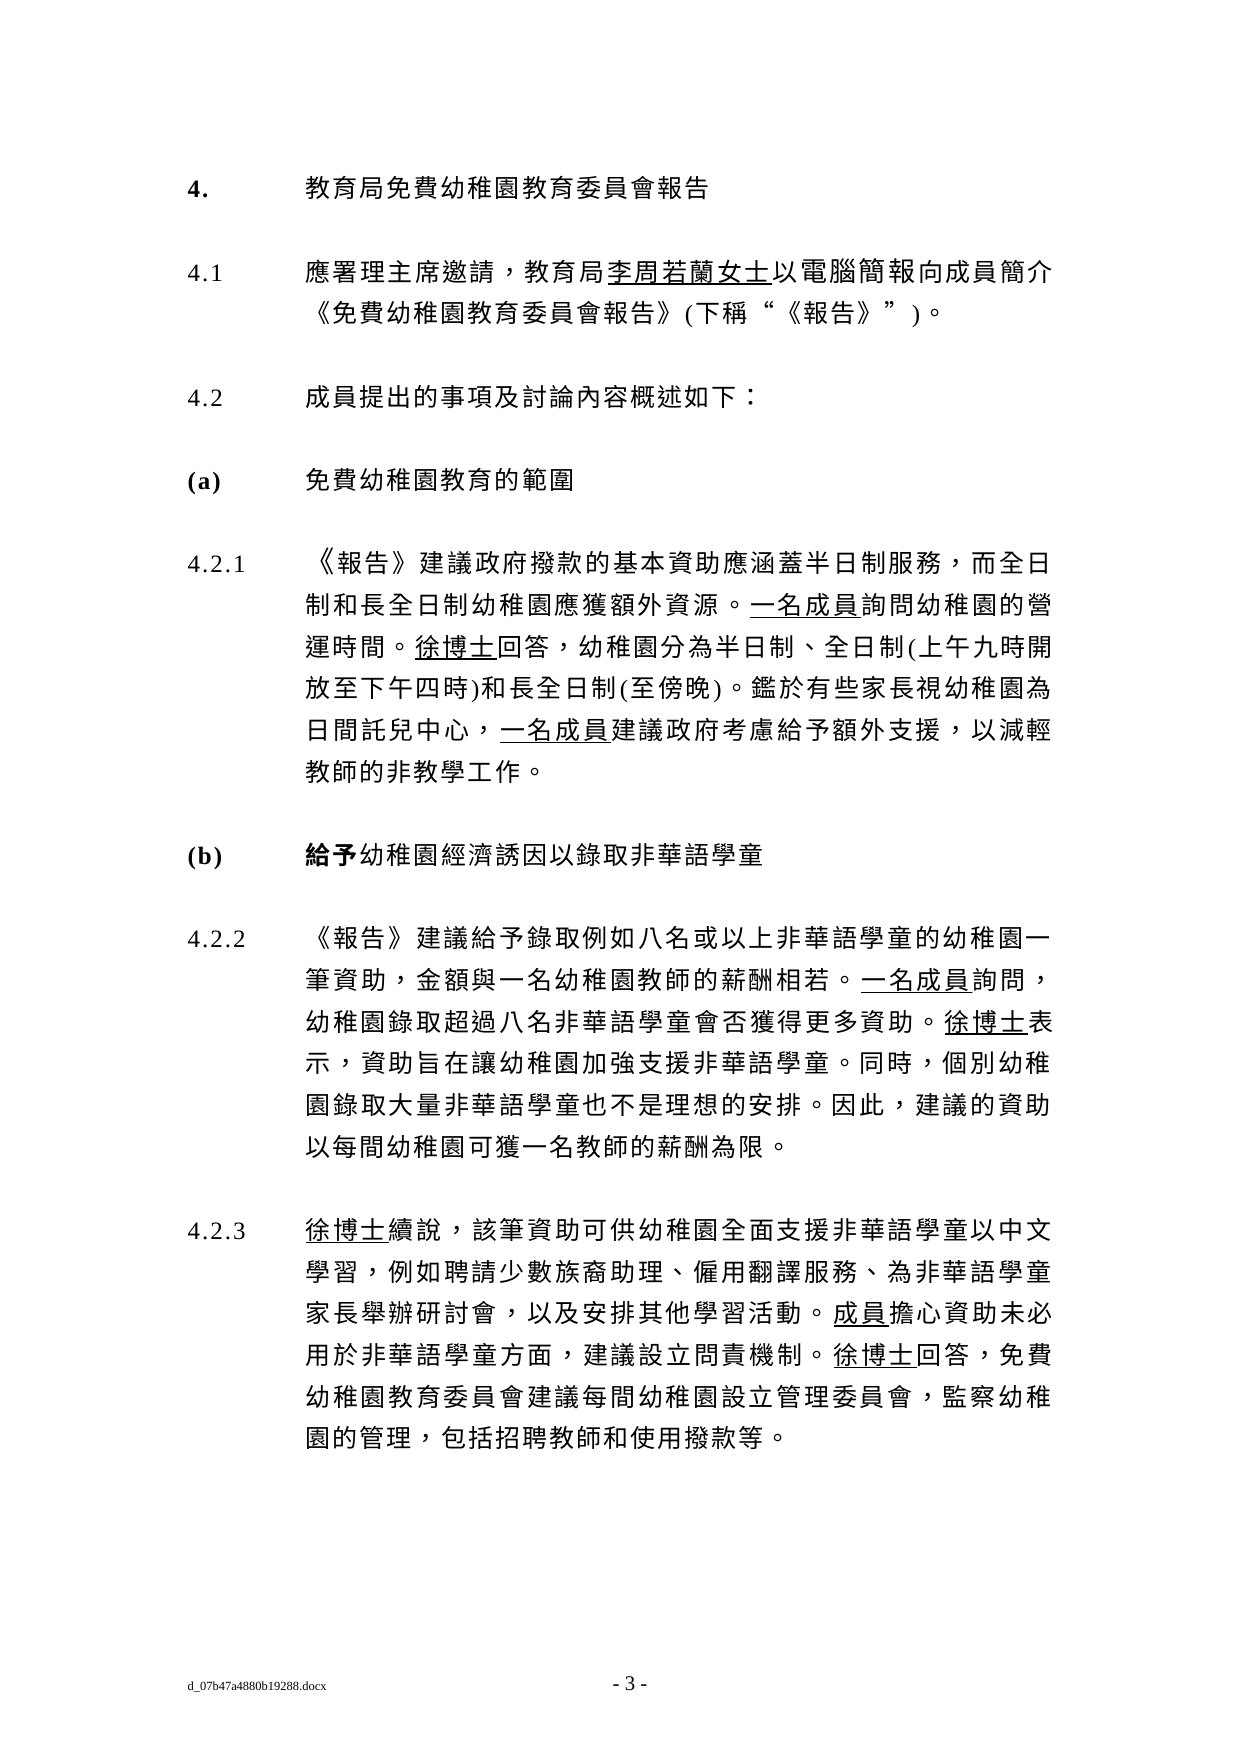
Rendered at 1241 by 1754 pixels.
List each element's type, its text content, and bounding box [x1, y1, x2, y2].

text 4.2.3 徐博士續說，該筆資助可供幼稚園全面支援非華語學童以中文學習，例如聘請少數族裔助理、僱用翻譯服務、為非華語學童家長舉辦研討會，以及安排其他學習活動。成員擔心資助未必用於非華語學童方面，建議設立問責機制。徐博士回答，免費幼稚園教育委員會建議每間幼稚園設立管理委員會，監察幼稚園的管理，包括招聘教師和使用撥款等。 [187, 1206, 1053, 1456]
list 應署理主席邀請，教育局李周若蘭女士以電腦簡報向成員簡介《免費幼稚園教育委員會報告》(下稱“《報告》”)。 [187, 248, 1053, 331]
list 教育局免費幼稚園教育委員會報告 [187, 164, 1053, 206]
list 成員提出的事項及討論內容概述如下： [187, 373, 1053, 414]
text (b) 給予幼稚園經濟誘因以錄取非華語學童 [187, 831, 1053, 873]
text 4.2.1 《報告》建議政府撥款的基本資助應涵蓋半日制服務，而全日制和長全日制幼稚園應獲額外資源。一名成員詢問幼稚園的營運時間。徐博士回答，幼稚園分為半日制、全日制(上午九時開放至下午四時)和長全日制(至傍晚)。鑑於有些家長視幼稚園為日間託兒中心，一名成員建議政府考慮給予額外支援，以減輕教師的非教學工作。 [187, 539, 1053, 789]
text 4.2.2 《報告》建議給予錄取例如八名或以上非華語學童的幼稚園一筆資助，金額與一名幼稚園教師的薪酬相若。一名成員詢問，幼稚園錄取超過八名非華語學童會否獲得更多資助。徐博士表示，資助旨在讓幼稚園加強支援非華語學童。同時，個別幼稚園錄取大量非華語學童也不是理想的安排。因此，建議的資助以每間幼稚園可獲一名教師的薪酬為限。 [187, 914, 1053, 1164]
list 免費幼稚園教育的範圍 [187, 456, 1053, 498]
